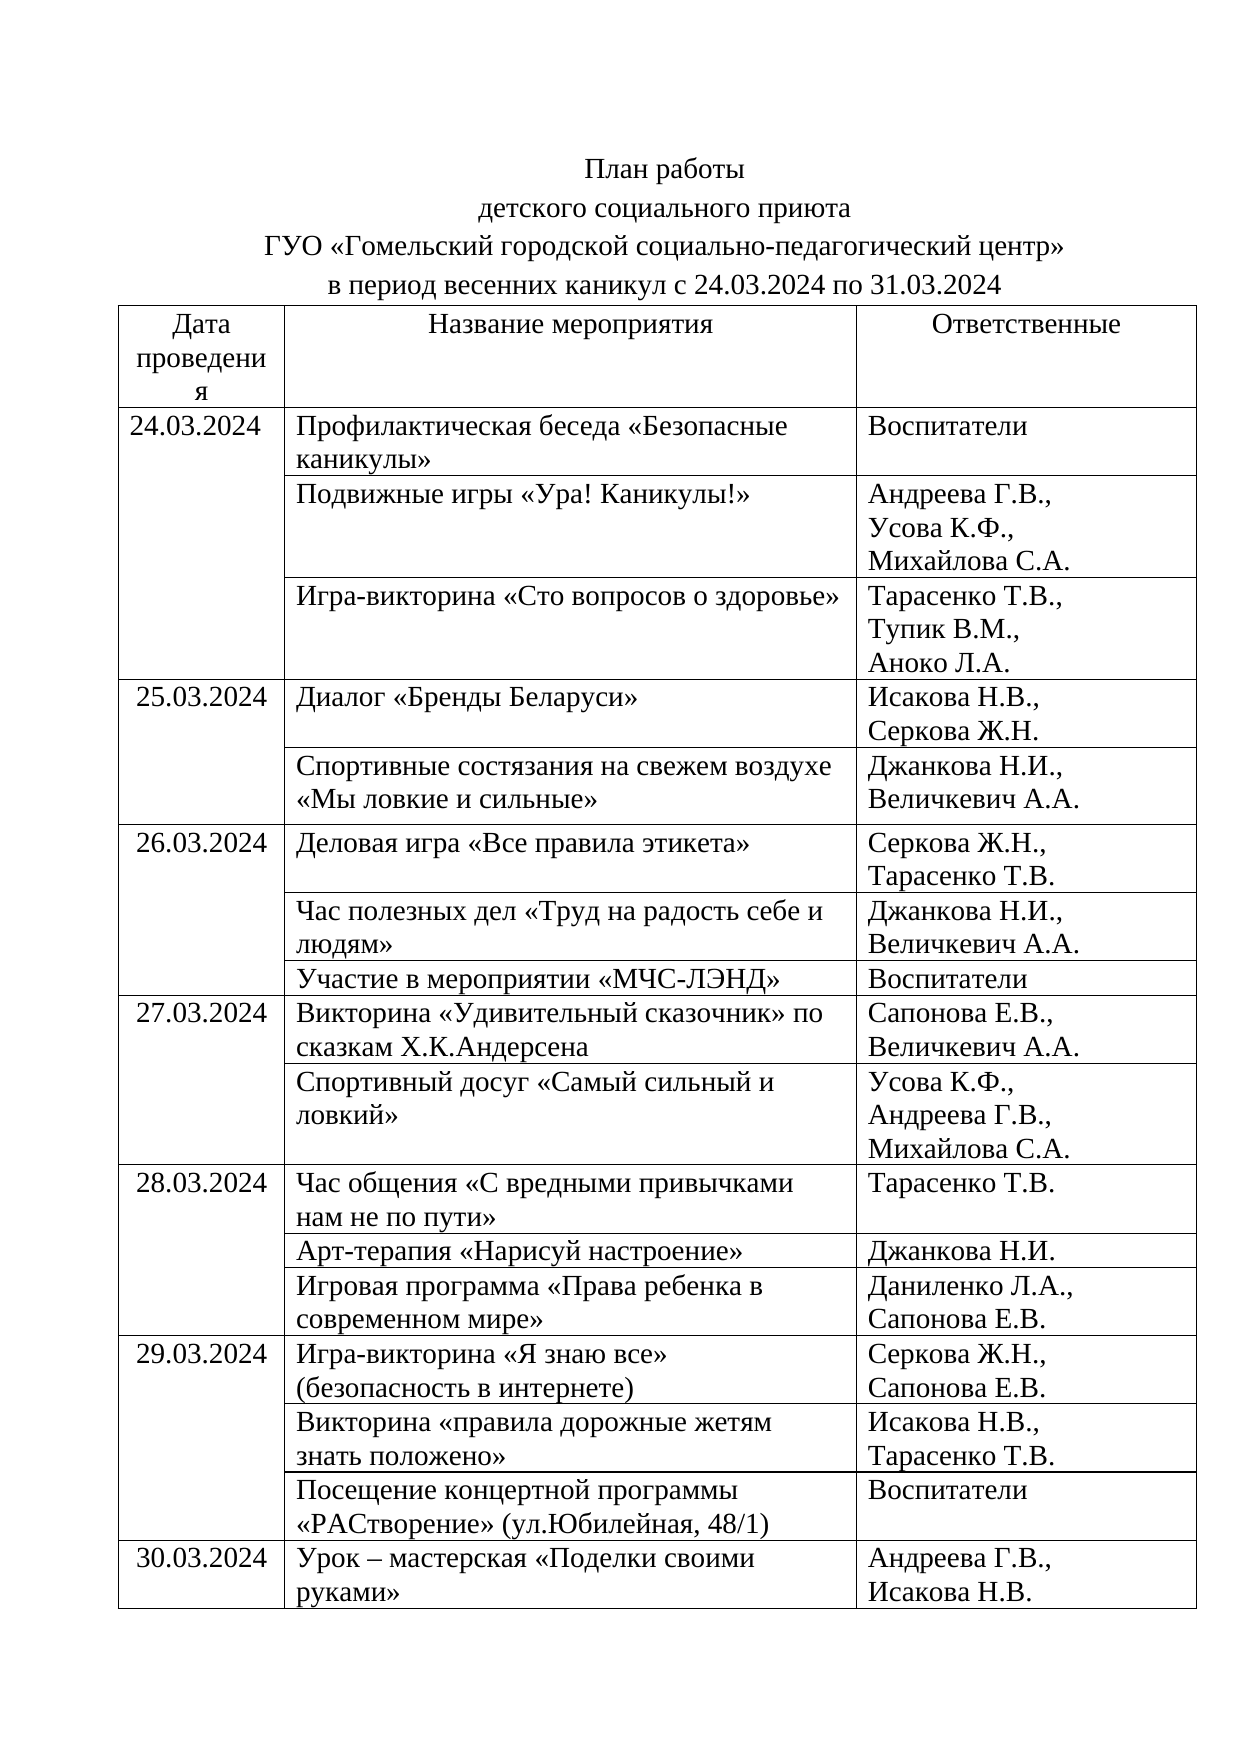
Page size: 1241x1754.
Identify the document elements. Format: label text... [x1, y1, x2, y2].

table_cell Сапонова Е.В., Величкевич А.А. [857, 996, 1196, 1063]
table_cell Джанкова Н.И. [857, 1234, 1196, 1267]
table_cell Урок – мастерская «Поделки своими руками» [285, 1541, 856, 1608]
table_cell 30.03.2024 [119, 1541, 284, 1608]
table_cell Спортивный досуг «Самый сильный и ловкий» [285, 1064, 856, 1164]
table_header Ответственные [857, 306, 1196, 407]
table_cell Воспитатели [857, 1473, 1196, 1539]
table_cell 28.03.2024 [119, 1165, 284, 1335]
text План работы [177, 151, 1152, 185]
table_header Название мероприятия [285, 306, 856, 407]
table_cell Арт-терапия «Нарисуй настроение» [285, 1234, 856, 1267]
table_cell Серкова Ж.Н., Тарасенко Т.В. [857, 825, 1196, 892]
table_cell Воспитатели [857, 408, 1196, 475]
table_cell Диалог «Бренды Беларуси» [285, 680, 856, 747]
table_cell Посещение концертной программы «РАСтворение» (ул.Юбилейная, 48/1) [285, 1473, 856, 1539]
text детского социального приюта [177, 190, 1152, 223]
table_cell Серкова Ж.Н., Сапонова Е.В. [857, 1336, 1196, 1403]
table_cell Даниленко Л.А., Сапонова Е.В. [857, 1268, 1196, 1335]
table_header Дата проведения [119, 306, 284, 407]
table_cell 24.03.2024 [119, 408, 284, 678]
table_cell Профилактическая беседа «Безопасные каникулы» [285, 408, 856, 475]
table_cell Тарасенко Т.В., Тупик В.М., Аноко Л.А. [857, 578, 1196, 678]
table_cell Воспитатели [857, 961, 1196, 994]
table_cell Деловая игра «Все правила этикета» [285, 825, 856, 892]
table_cell Усова К.Ф., Андреева Г.В., Михайлова С.А. [857, 1064, 1196, 1164]
table_cell Джанкова Н.И., Величкевич А.А. [857, 748, 1196, 824]
table_cell Андреева Г.В., Усова К.Ф., Михайлова С.А. [857, 476, 1196, 577]
text в период весенних каникул с 24.03.2024 по 31.03.2024 [177, 267, 1152, 300]
table_cell 25.03.2024 [119, 680, 284, 824]
table_cell Спортивные состязания на свежем воздухе «Мы ловкие и сильные» [285, 748, 856, 824]
table_cell Игра-викторина «Сто вопросов о здоровье» [285, 578, 856, 678]
table_cell 29.03.2024 [119, 1336, 284, 1539]
table_cell 26.03.2024 [119, 825, 284, 994]
table_cell Исакова Н.В., Тарасенко Т.В. [857, 1404, 1196, 1471]
table_cell Исакова Н.В., Серкова Ж.Н. [857, 680, 1196, 747]
table_cell Тарасенко Т.В. [857, 1165, 1196, 1232]
table_cell Андреева Г.В., Исакова Н.В. [857, 1541, 1196, 1608]
table_cell Подвижные игры «Ура! Каникулы!» [285, 476, 856, 577]
table_cell Участие в мероприятии «МЧС-ЛЭНД» [285, 961, 856, 994]
text ГУО «Гомельский городской социально-педагогический центр» [177, 228, 1152, 262]
table_cell Час полезных дел «Труд на радость себе и людям» [285, 893, 856, 960]
table_cell Джанкова Н.И., Величкевич А.А. [857, 893, 1196, 960]
table_cell Игра-викторина «Я знаю все» (безопасность в интернете) [285, 1336, 856, 1403]
table_cell 27.03.2024 [119, 996, 284, 1164]
table_cell Викторина «правила дорожные жетям знать положено» [285, 1404, 856, 1471]
table_cell Викторина «Удивительный сказочник» по сказкам Х.К.Андерсена [285, 996, 856, 1063]
table_cell Час общения «С вредными привычками нам не по пути» [285, 1165, 856, 1232]
table_cell Игровая программа «Права ребенка в современном мире» [285, 1268, 856, 1335]
